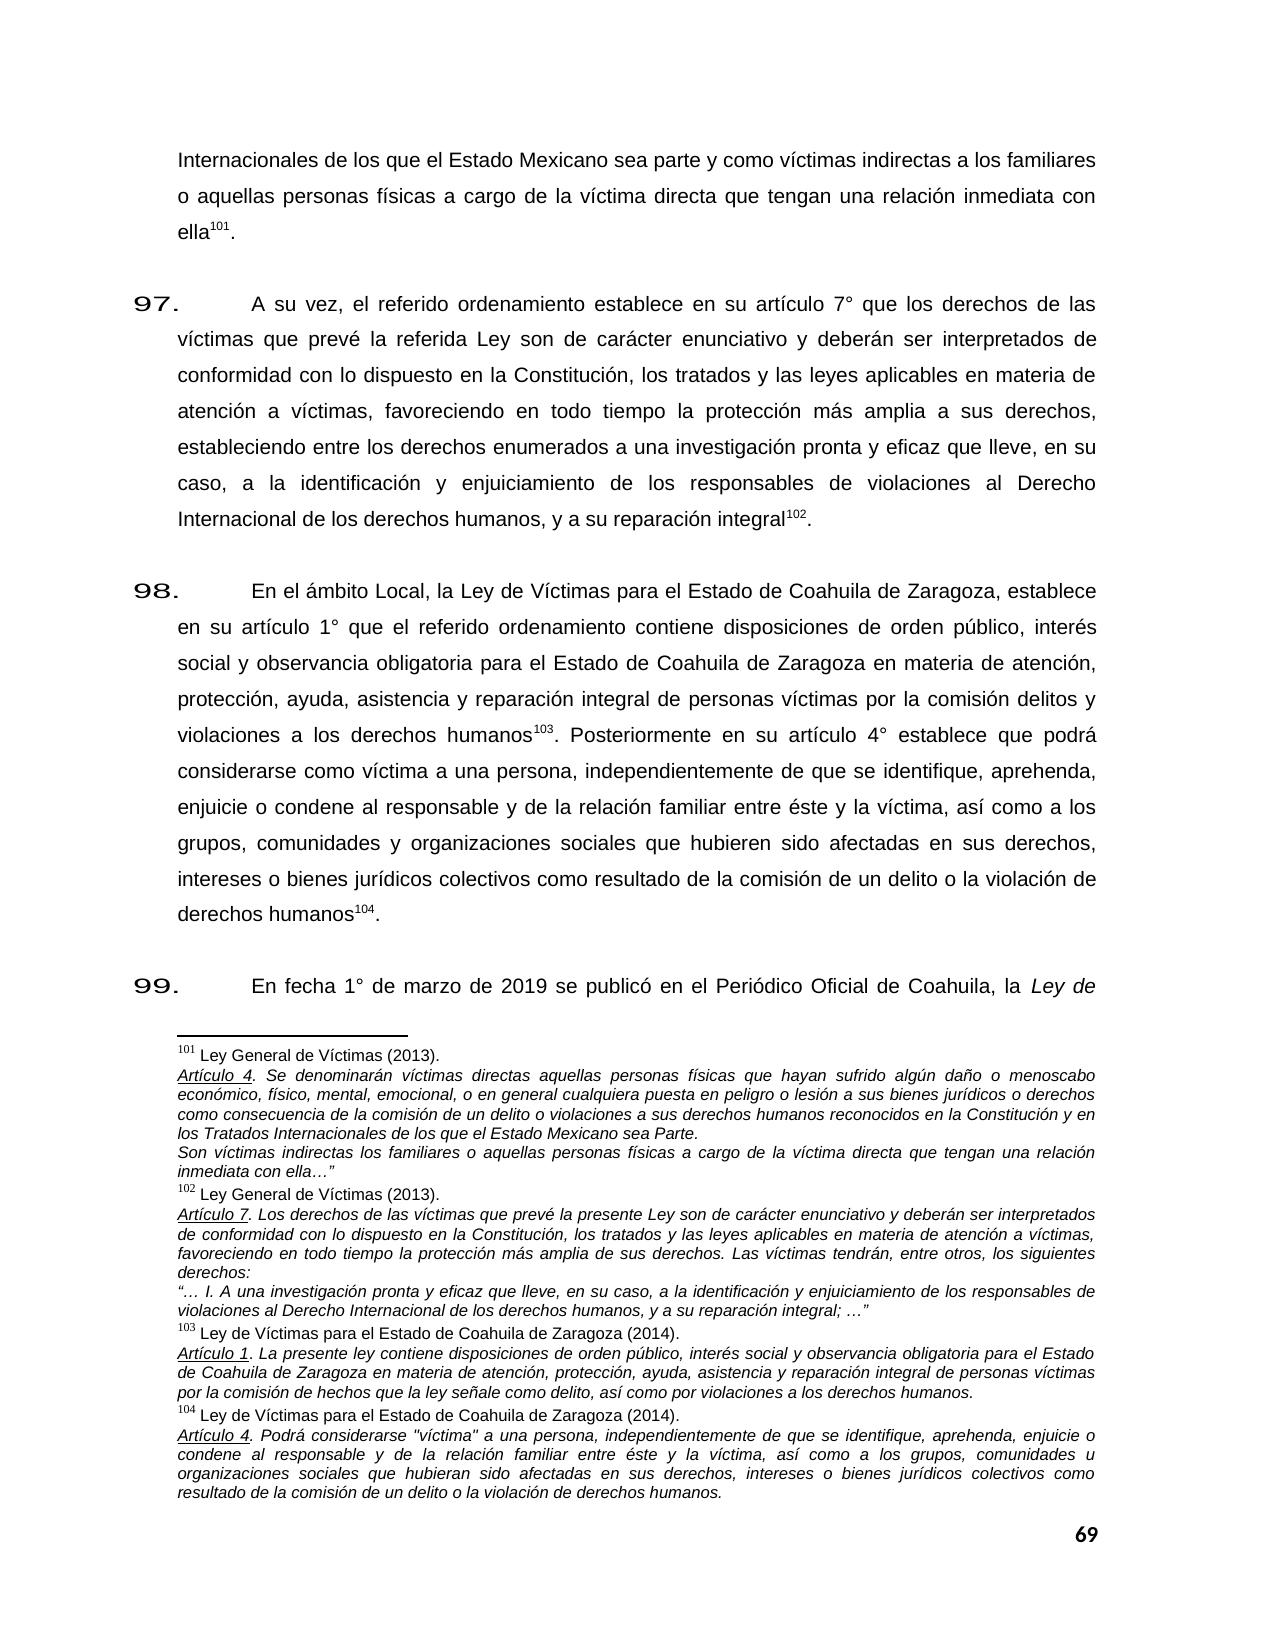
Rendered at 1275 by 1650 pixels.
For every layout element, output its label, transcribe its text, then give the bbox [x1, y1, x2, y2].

list Ahora bien, de conformidad a lo dispuesto por el artículo 4° de la referida Ley General de Víctimas, se otorgará la calidad de víctima a aquellas personas físicas que hayan sufrido algún daño o menoscabo económico, físico, mental, emocional, o en general, cualquiera puesta en peligro o lesión a sus bienes jurídicos o derechos como consecuencia de la comisión de un delito o violaciones a sus derechos humanos reconocidas en la Constitución y en los Tratados Internacionales de los que el Estado Mexicano sea parte y como víctimas indirectas a los familiares o aquellas personas físicas a cargo de la víctima directa que tengan una relación inmediata con ella. [133, 148, 1098, 243]
list En fecha 1° de marzo de 2019 se publicó en el Periódico Oficial de Coahuila, la Ley de Responsabilidad Patrimonial del Estado y Municipios de Coahuila de Zaragoza, y en su artículo 2° establece que la ley es aplicable para cumplimentar las Recomendaciones emitidas por la CDHEC. [133, 974, 1098, 998]
list A su vez, el referido ordenamiento establece en su artículo 7° que los derechos de las víctimas que prevé la referida Ley son de carácter enunciativo y deberán ser interpretados de conformidad con lo dispuesto en la Constitución, los tratados y las leyes aplicables en materia de atención a víctimas, favoreciendo en todo tiempo la protección más amplia a sus derechos, estableciendo entre los derechos enumerados a una investigación pronta y eficaz que lleve, en su caso, a la identificación y enjuiciamiento de los responsables de violaciones al Derecho Internacional de los derechos humanos, y a su reparación integral. [133, 291, 1098, 531]
list En el ámbito Local, la Ley de Víctimas para el Estado de Coahuila de Zaragoza, establece en su artículo 1° que el referido ordenamiento contiene disposiciones de orden público, interés social y observancia obligatoria para el Estado de Coahuila de Zaragoza en materia de atención, protección, ayuda, asistencia y reparación integral de personas víctimas por la comisión delitos y violaciones a los derechos humanos. Posteriormente en su artículo 4° establece que podrá considerarse como víctima a una persona, independientemente de que se identifique, aprehenda, enjuicie o condene al responsable y de la relación familiar entre éste y la víctima, así como a los grupos, comunidades y organizaciones sociales que hubieren sido afectadas en sus derechos, intereses o bienes jurídicos colectivos como resultado de la comisión de un delito o la violación de derechos humanos. [133, 579, 1098, 926]
